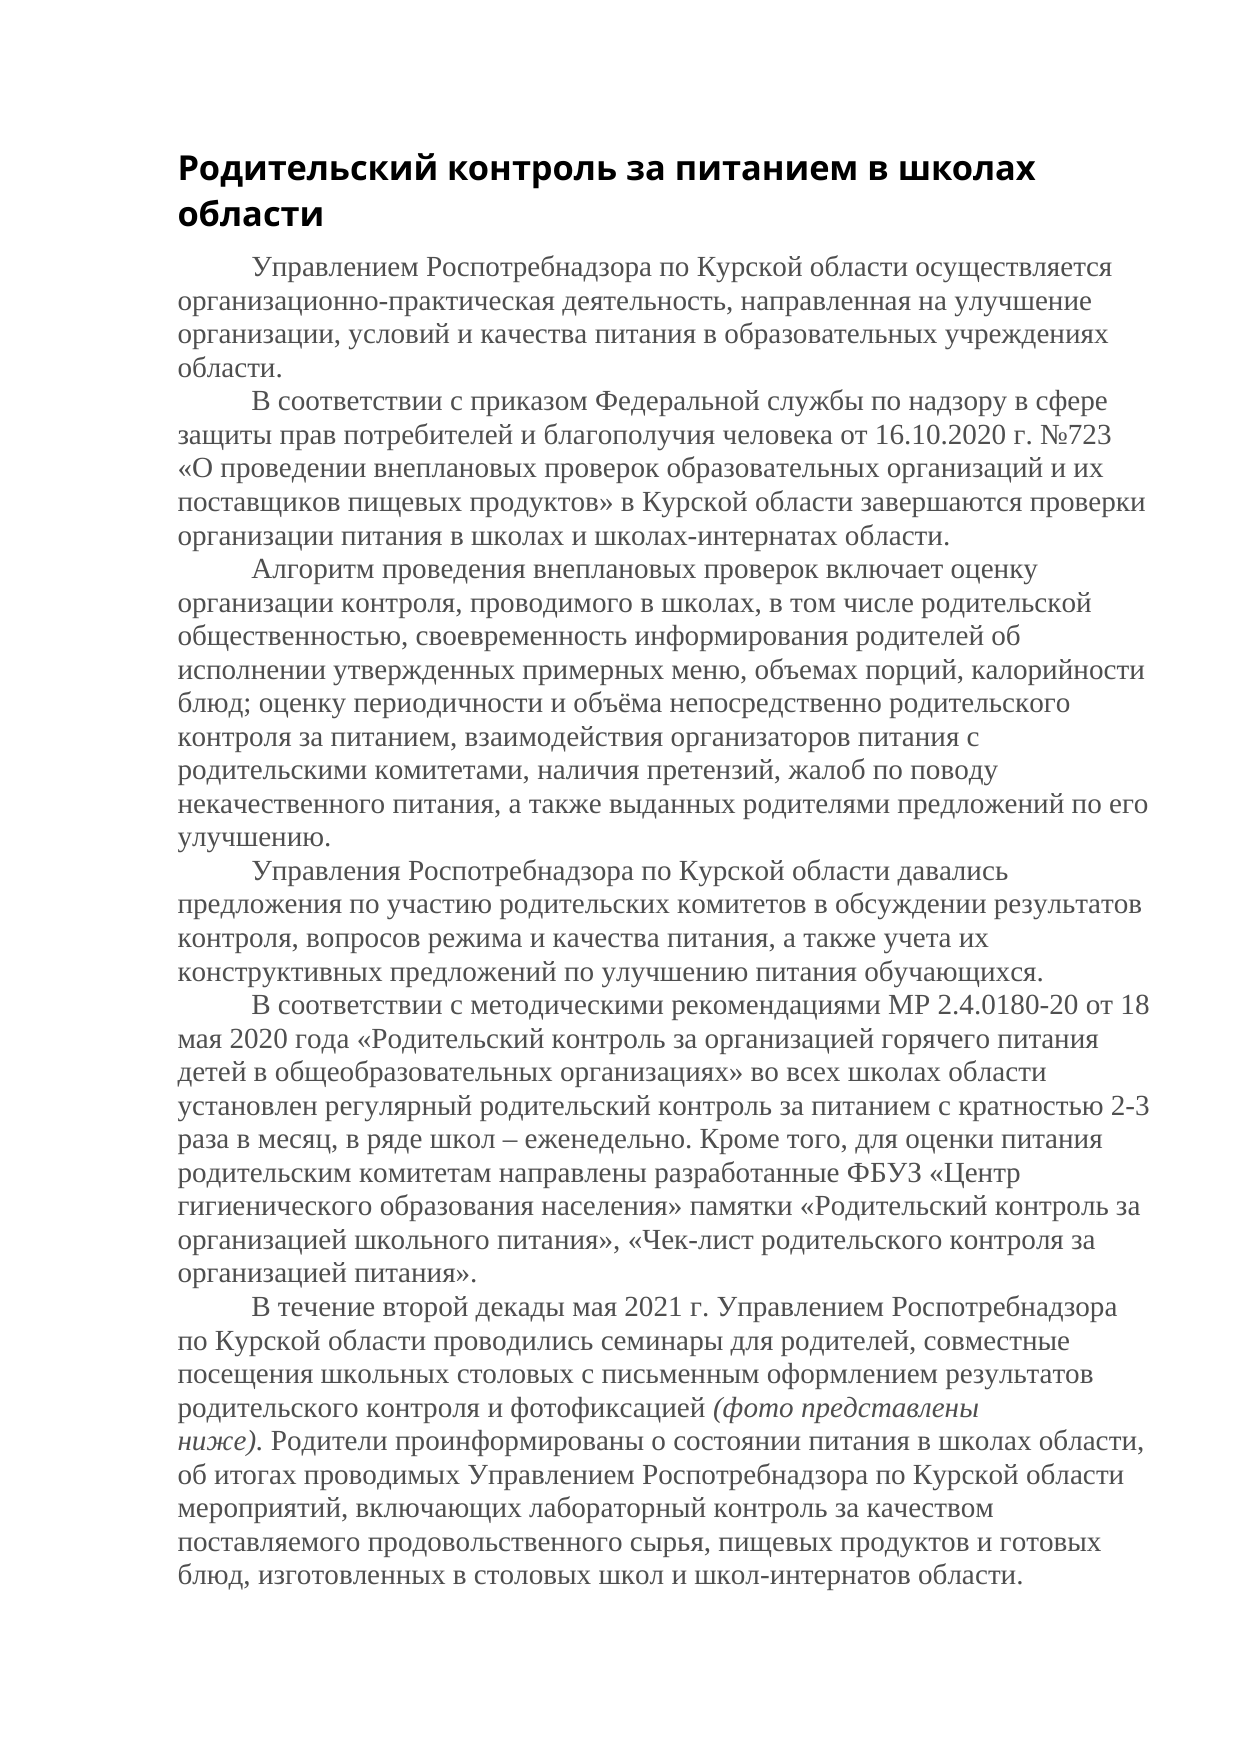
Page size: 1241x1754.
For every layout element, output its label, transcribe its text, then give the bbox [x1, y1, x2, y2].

text Управления Роспотребнадзора по Курской области давались предложения по участию родительских комитетов в обсуждении результатов контроля, вопросов режима и качества питания, а также учета их конструктивных предложений по улучшению питания обучающихся. [177, 853, 1152, 987]
text Управлением Роспотребнадзора по Курской области осуществляется организационно-практическая деятельность, направленная на улучшение организации, условий и качества питания в образовательных учреждениях области. [177, 249, 1152, 383]
subtitle Родительский контроль за питанием в школах области [177, 143, 1152, 237]
text В соответствии с приказом Федеральной службы по надзору в сфере защиты прав потребителей и благополучия человека от 16.10.2020 г. №723 «О проведении внеплановых проверок образовательных организаций и их поставщиков пищевых продуктов» в Курской области завершаются проверки организации питания в школах и школах-интернатах области. [177, 383, 1152, 551]
text В течение второй декады мая 2021 г. Управлением Роспотребнадзора по Курской области проводились семинары для родителей, совместные посещения школьных столовых с письменным оформлением результатов родительского контроля и фотофиксацией (фото представлены ниже). Родители проинформированы о состоянии питания в школах области, об итогах проводимых Управлением Роспотребнадзора по Курской области мероприятий, включающих лабораторный контроль за качеством поставляемого продовольственного сырья, пищевых продуктов и готовых блюд, изготовленных в столовых школ и школ-интернатов области. [177, 1289, 1152, 1591]
text Алгоритм проведения внеплановых проверок включает оценку организации контроля, проводимого в школах, в том числе родительской общественностью, своевременность информирования родителей об исполнении утвержденных примерных меню, объемах порций, калорийности блюд; оценку периодичности и объёма непосредственно родительского контроля за питанием, взаимодействия организаторов питания с родительскими комитетами, наличия претензий, жалоб по поводу некачественного питания, а также выданных родителями предложений по его улучшению. [177, 551, 1152, 853]
text В соответствии с методическими рекомендациями МР 2.4.0180-20 от 18 мая 2020 года «Родительский контроль за организацией горячего питания детей в общеобразовательных организациях» во всех школах области установлен регулярный родительский контроль за питанием с кратностью 2-3 раза в месяц, в ряде школ – еженедельно. Кроме того, для оценки питания родительским комитетам направлены разработанные ФБУЗ «Центр гигиенического образования населения» памятки «Родительский контроль за организацией школьного питания», «Чек-лист родительского контроля за организацией питания». [177, 987, 1152, 1289]
